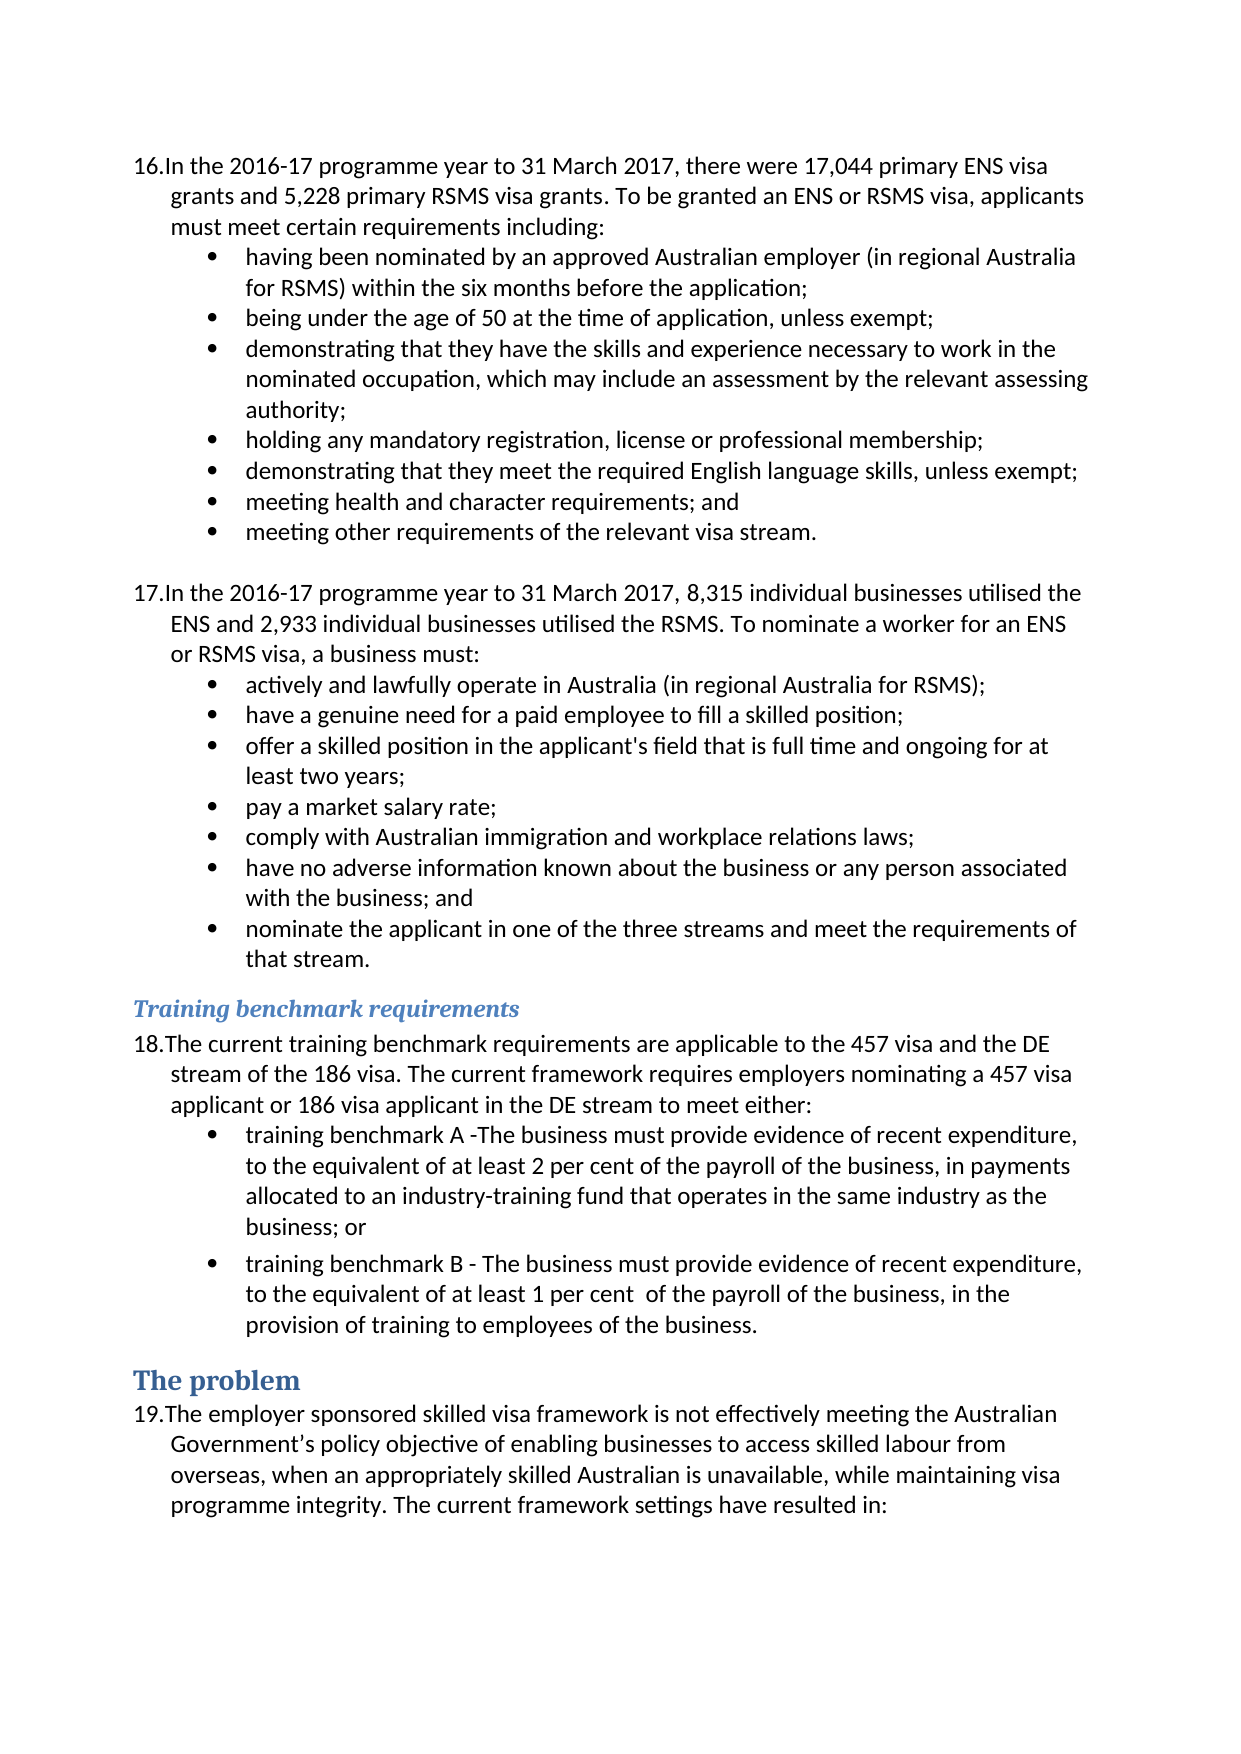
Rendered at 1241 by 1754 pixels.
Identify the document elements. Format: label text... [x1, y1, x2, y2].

list have no adverse information known about the business or any person associated with the business; and [208, 852, 1090, 913]
list The employer sponsored skilled visa framework is not effectively meeting the Australian Government’s policy objective of enabling businesses to access skilled labour from overseas, when an appropriately skilled Australian is unavailable, while maintaining visa programme integrity. The current framework settings have resulted in: [133, 1398, 1090, 1520]
subtitle Training benchmark requirements [133, 995, 1090, 1024]
subtitle The problem [133, 1364, 1090, 1398]
list demonstrating that they have the skills and experience necessary to work in the nominated occupation, which may include an assessment by the relevant assessing authority; [208, 333, 1090, 425]
list holding any mandatory registration, license or professional membership; [208, 425, 1090, 455]
list having been nominated by an approved Australian employer (in regional Australia for RSMS) within the six months before the application; [208, 242, 1090, 303]
list In the 2016-17 programme year to 31 March 2017, 8,315 individual businesses utilised the ENS and 2,933 individual businesses utilised the RSMS. To nominate a worker for an ENS or RSMS visa, a business must: [133, 577, 1090, 669]
list being under the age of 50 at the time of application, unless exempt; [208, 303, 1090, 333]
list training benchmark A -The business must provide evidence of recent expenditure, to the equivalent of at least 2 per cent of the payroll of the business, in payments allocated to an industry-training fund that operates in the same industry as the business; or [208, 1119, 1090, 1242]
list nominate the applicant in one of the three streams and meet the requirements of that stream. [208, 913, 1090, 974]
list The current training benchmark requirements are applicable to the 457 visa and the DE stream of the 186 visa. The current framework requires employers nominating a 457 visa applicant or 186 visa applicant in the DE stream to meet either: [133, 1028, 1090, 1119]
list meeting other requirements of the relevant visa stream. [208, 516, 1090, 547]
list training benchmark B - The business must provide evidence of recent expenditure, to the equivalent of at least 1 per cent of the payroll of the business, in the provision of training to employees of the business. [208, 1248, 1090, 1339]
list In the 2016-17 programme year to 31 March 2017, there were 17,044 primary ENS visa grants and 5,228 primary RSMS visa grants. To be granted an ENS or RSMS visa, applicants must meet certain requirements including: [133, 150, 1090, 242]
list demonstrating that they meet the required English language skills, unless exempt; [208, 455, 1090, 486]
list pay a market salary rate; [208, 791, 1090, 821]
list offer a skilled position in the applicant's field that is full time and ongoing for at least two years; [208, 730, 1090, 791]
list comply with Australian immigration and workplace relations laws; [208, 821, 1090, 852]
list meeting health and character requirements; and [208, 486, 1090, 516]
list actively and lawfully operate in Australia (in regional Australia for RSMS); [208, 669, 1090, 699]
list have a genuine need for a paid employee to fill a skilled position; [208, 699, 1090, 730]
